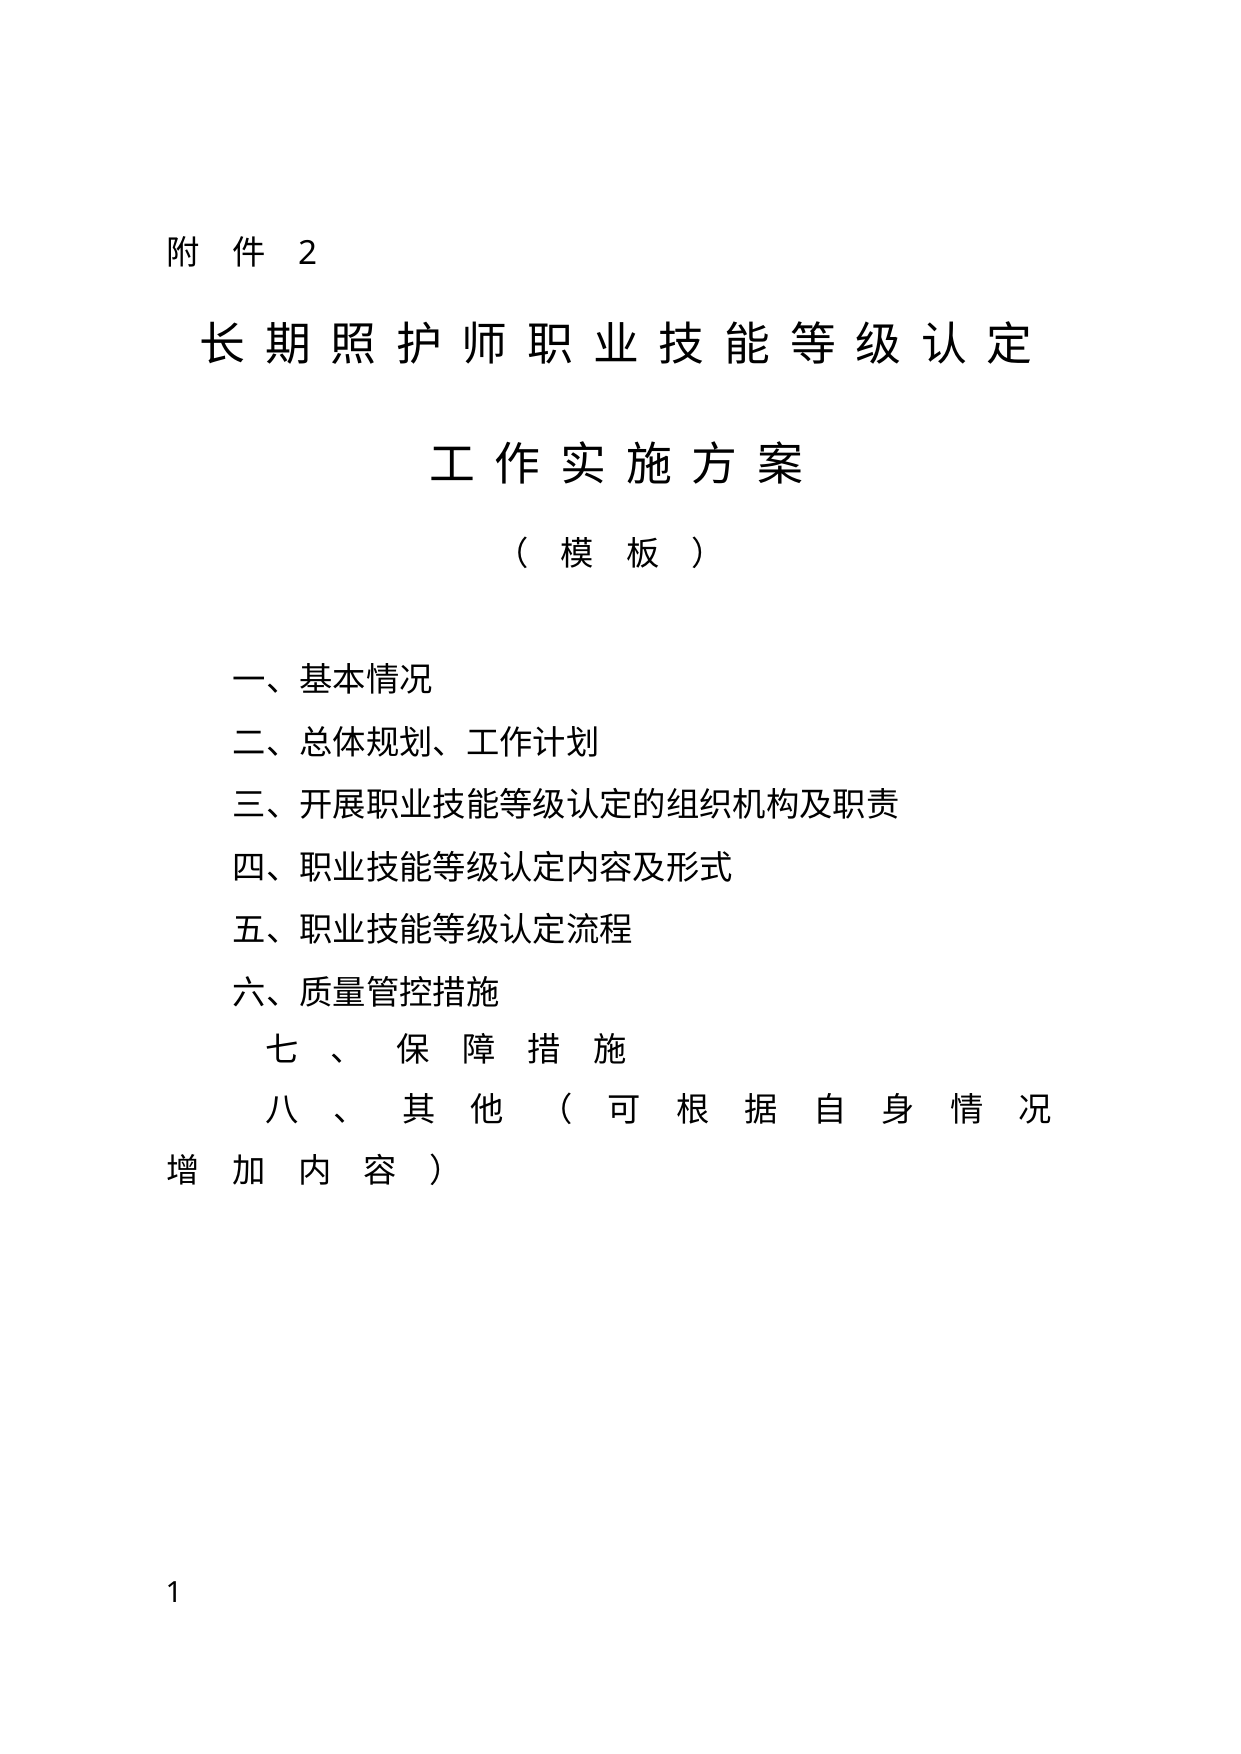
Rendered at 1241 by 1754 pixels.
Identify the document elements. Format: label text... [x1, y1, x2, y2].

text 三、开展职业技能等级认定的组织机构及职责 [167, 767, 1085, 829]
text 五、职业技能等级认定流程 [167, 892, 1085, 954]
text （模板） [167, 521, 1085, 581]
text 四、职业技能等级认定内容及形式 [167, 829, 1085, 892]
text 二、总体规划、工作计划 [167, 704, 1085, 767]
text 八、其他（可根据自身情况增加内容） [167, 1077, 1085, 1198]
text 工作实施方案 [167, 400, 1085, 521]
text 长期照护师职业技能等级认定 [167, 280, 1085, 400]
text 六、质量管控措施 [167, 954, 1085, 1017]
text 七、保障措施 [167, 1017, 1085, 1077]
text 一、基本情况 [167, 642, 1085, 704]
text 附件2 [167, 219, 1085, 280]
